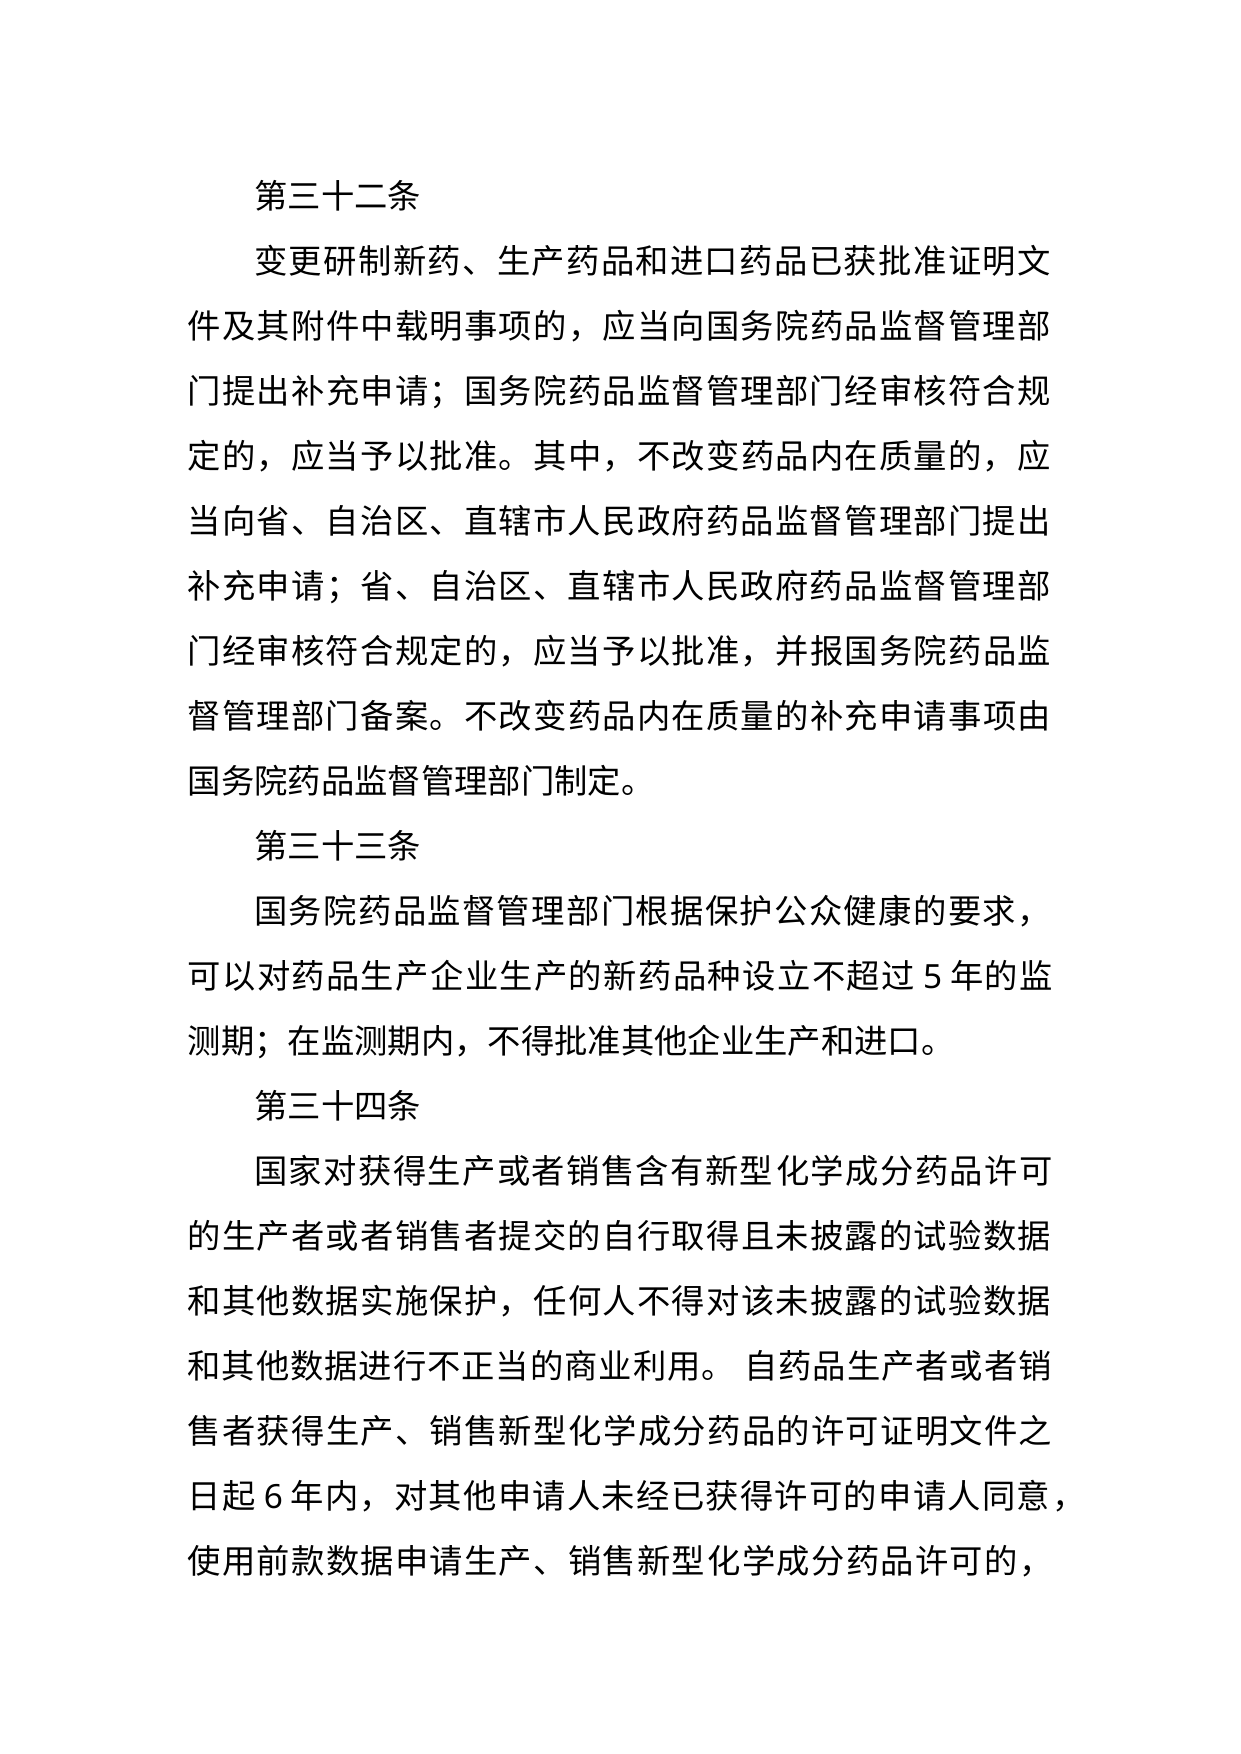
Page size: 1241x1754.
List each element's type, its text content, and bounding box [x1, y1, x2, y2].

text 第三十三条 [187, 812, 1053, 877]
text 第三十四条 [187, 1072, 1053, 1137]
text 变更研制新药、生产药品和进口药品已获批准证明文件及其附件中载明事项的，应当向国务院药品监督管理部门提出补充申请；国务院药品监督管理部门经审核符合规定的，应当予以批准。其中，不改变药品内在质量的，应当向省、自治区、直辖市人民政府药品监督管理部门提出补充申请；省、自治区、直辖市人民政府药品监督管理部门经审核符合规定的，应当予以批准，并报国务院药品监督管理部门备案。不改变药品内在质量的补充申请事项由国务院药品监督管理部门制定。 [187, 227, 1053, 812]
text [187, 1137, 1053, 1592]
text 第三十二条 [187, 162, 1053, 227]
text 国务院药品监督管理部门根据保护公众健康的要求，可以对药品生产企业生产的新药品种设立不超过5年的监测期；在监测期内，不得批准其他企业生产和进口。 [187, 877, 1053, 1072]
